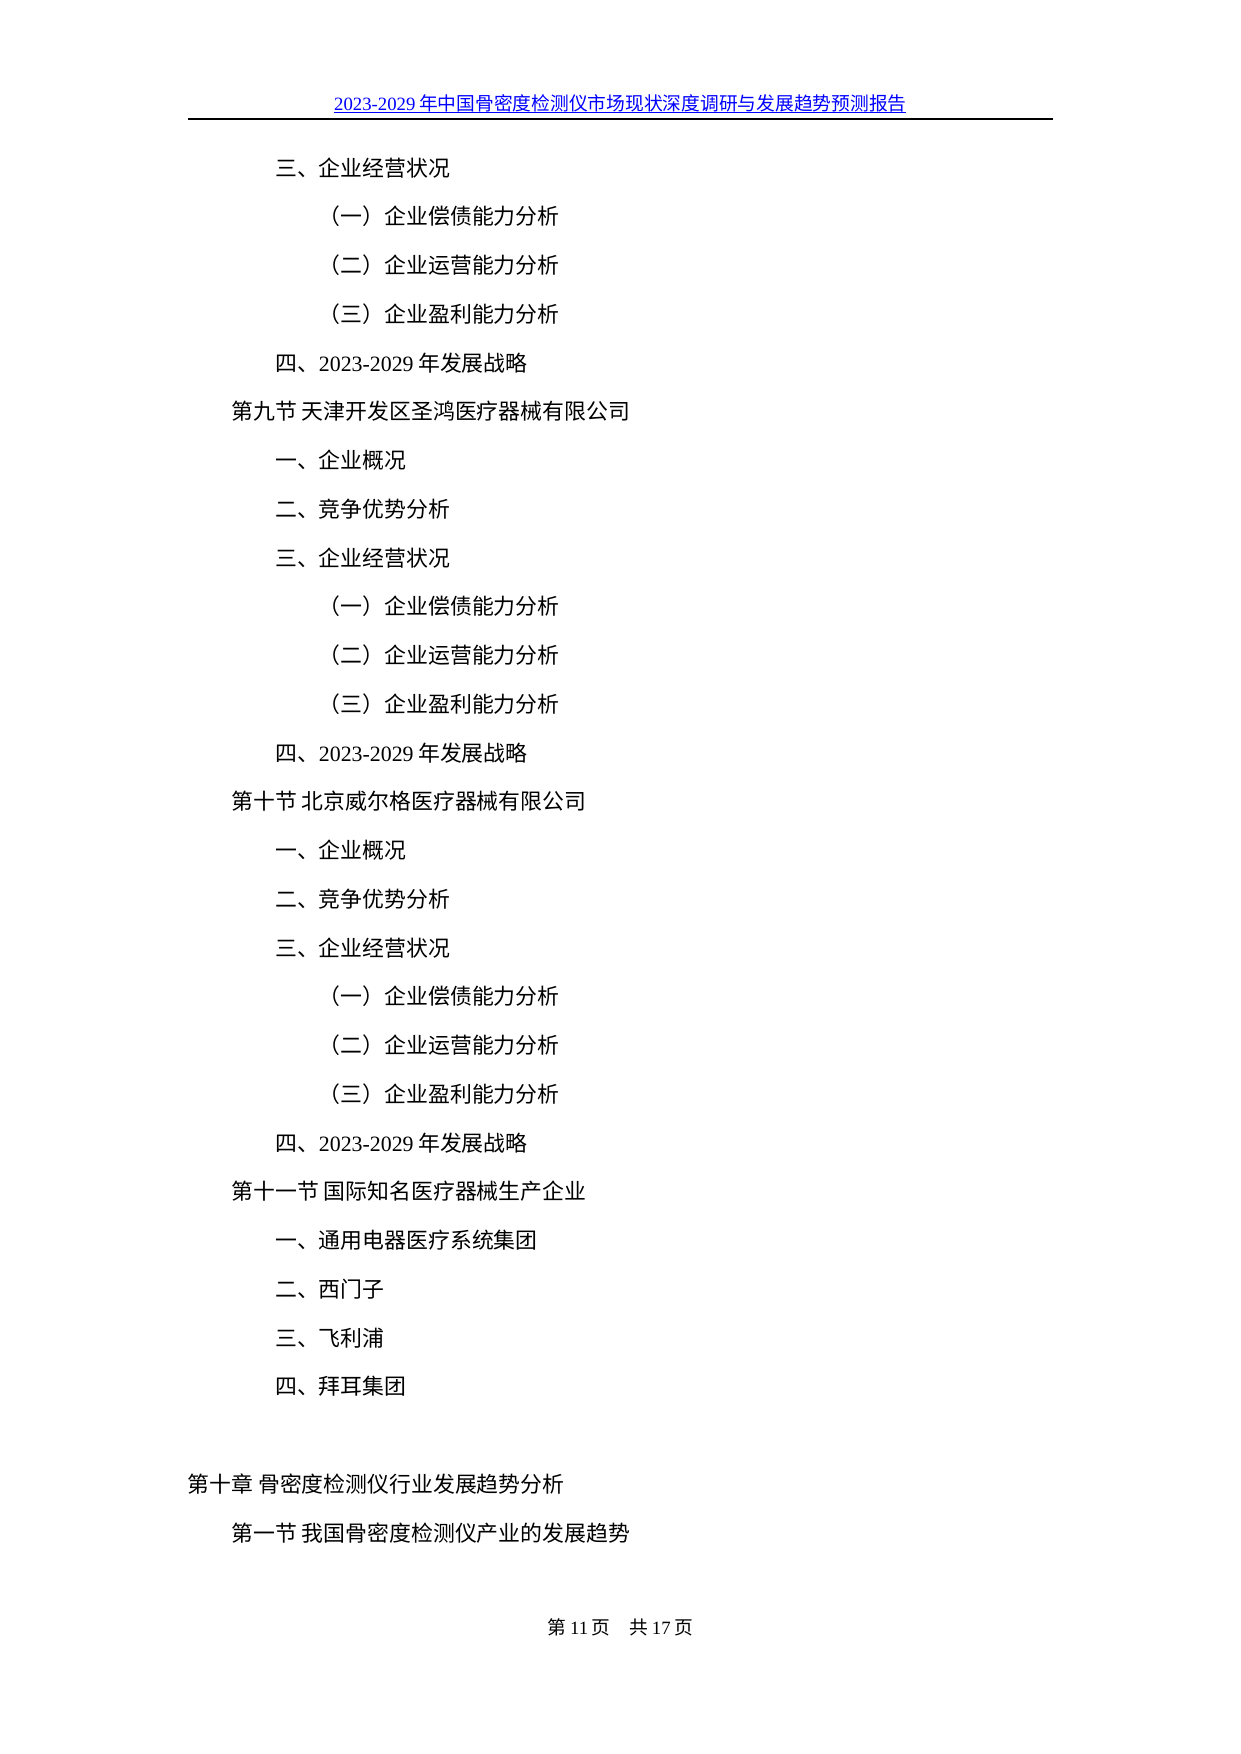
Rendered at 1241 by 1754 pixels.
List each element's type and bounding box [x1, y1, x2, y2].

text [187, 150, 1053, 1548]
